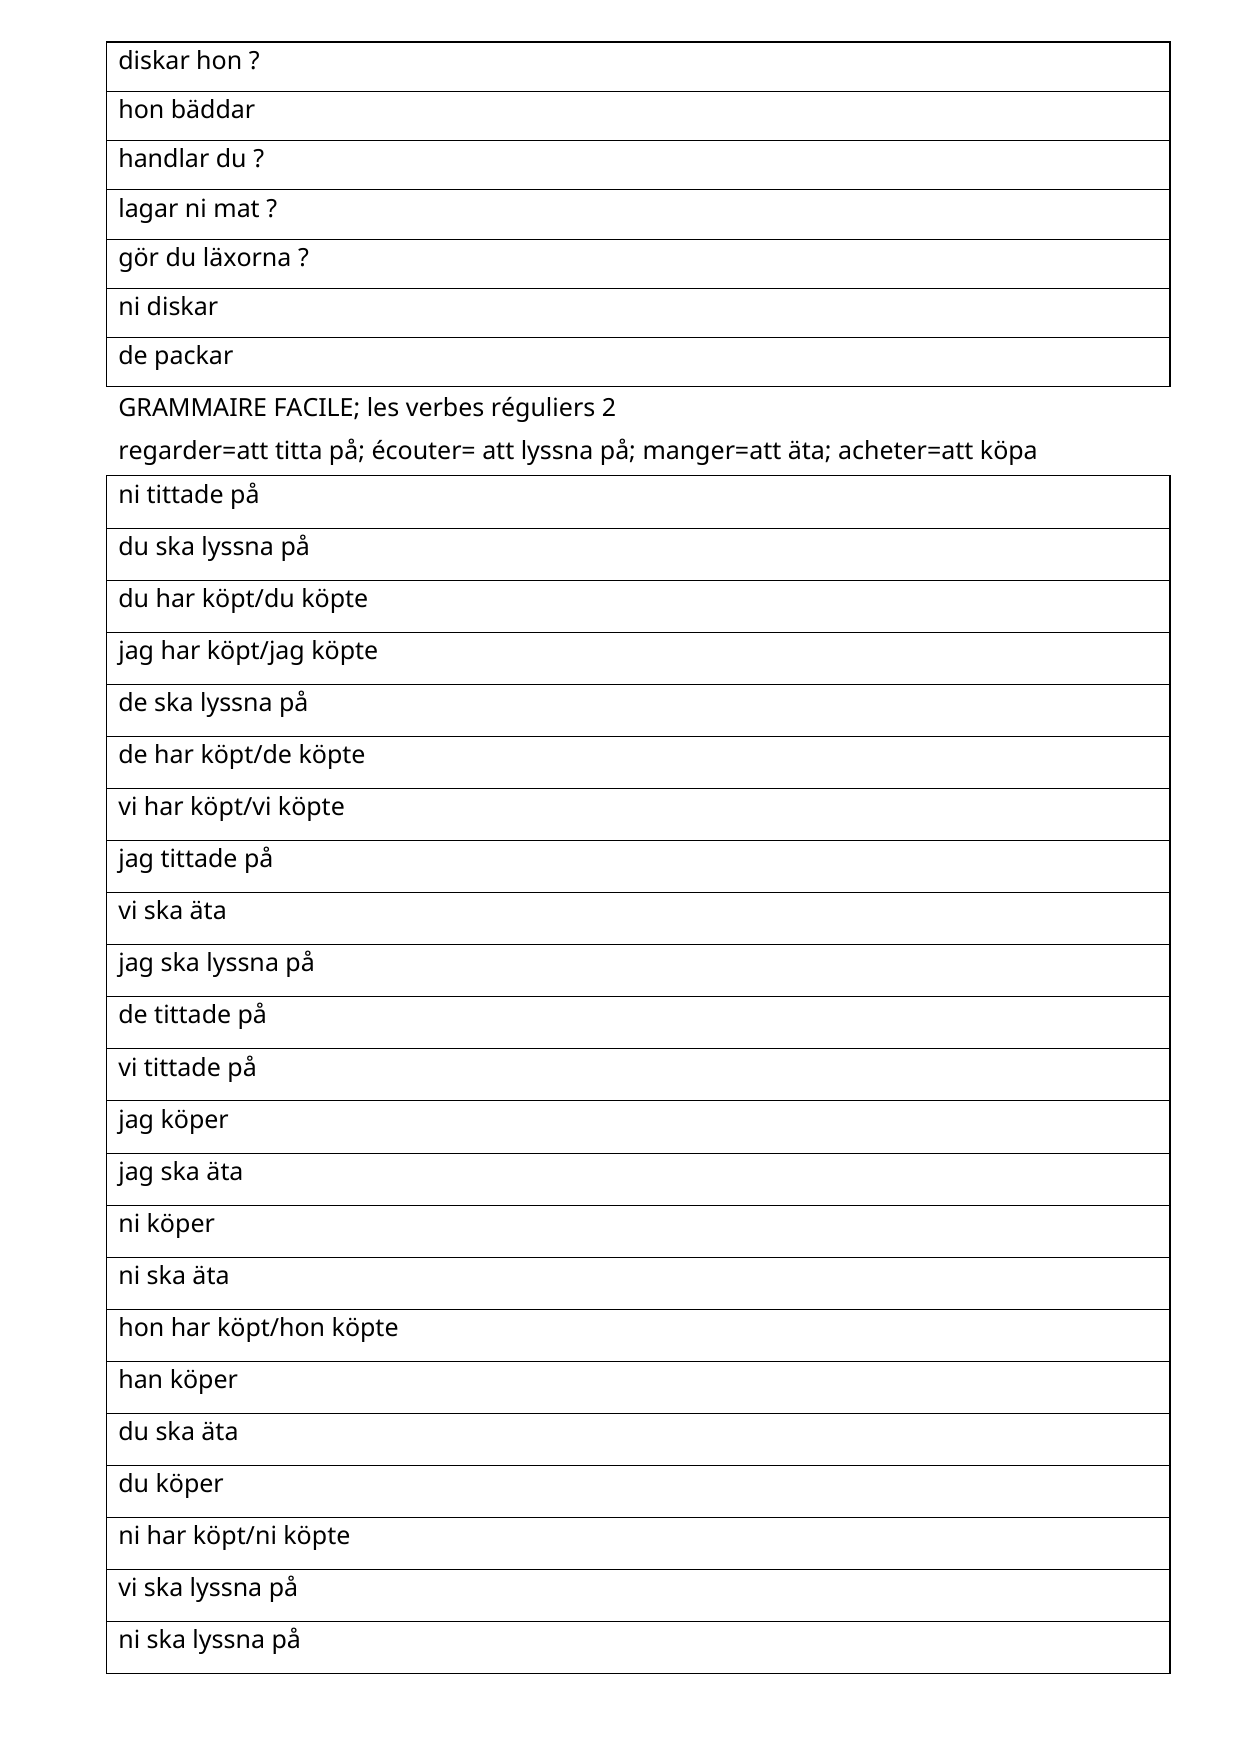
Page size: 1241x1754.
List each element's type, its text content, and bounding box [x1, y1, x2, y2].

table_cell ni diskar [107, 289, 638, 337]
table_cell [639, 581, 1169, 632]
table_cell [639, 1362, 1169, 1413]
table_cell [639, 92, 1169, 140]
table_cell [639, 240, 1169, 288]
table_cell jag ska lyssna på [107, 945, 638, 996]
table_cell han köper [107, 1362, 638, 1413]
table_cell [639, 633, 1169, 684]
table_cell [639, 1049, 1169, 1100]
table_cell jag ska äta [107, 1154, 638, 1204]
table_cell [639, 1466, 1169, 1517]
table_cell de ska lyssna på [107, 685, 638, 736]
table_cell hon bäddar [107, 92, 638, 140]
table_cell [639, 141, 1169, 189]
table_cell [639, 841, 1169, 892]
table_cell du ska lyssna på [107, 529, 638, 579]
table_cell lagar ni mat ? [107, 190, 638, 238]
table_cell vi ska lyssna på [107, 1570, 638, 1621]
table_cell jag har köpt/jag köpte [107, 633, 638, 684]
table_cell du ska äta [107, 1414, 638, 1465]
table_cell jag tittade på [107, 841, 638, 892]
table_cell du köper [107, 1466, 638, 1517]
table_cell hon har köpt/hon köpte [107, 1310, 638, 1361]
table_cell vi ska äta [107, 893, 638, 944]
table_cell [639, 1570, 1169, 1621]
table_cell [639, 1101, 1169, 1152]
table_cell [639, 1518, 1169, 1569]
table_cell ni köper [107, 1206, 638, 1257]
table_header ni tittade på [107, 476, 638, 527]
table_cell vi har köpt/vi köpte [107, 789, 638, 840]
table_cell ni ska lyssna på [107, 1622, 638, 1673]
table_cell handlar du ? [107, 141, 638, 189]
table_cell de tittade på [107, 997, 638, 1048]
table_cell [639, 1154, 1169, 1204]
table_cell [639, 1206, 1169, 1257]
table_header [639, 476, 1169, 527]
table_cell [639, 789, 1169, 840]
table_cell ni har köpt/ni köpte [107, 1518, 638, 1569]
table_cell [639, 893, 1169, 944]
text regarder=att titta på; écouter= att lyssna på; manger=att äta; acheter=att köpa [118, 433, 1199, 467]
table_cell jag köper [107, 1101, 638, 1152]
table_cell [639, 1258, 1169, 1309]
table_cell [639, 338, 1169, 386]
table_cell ni ska äta [107, 1258, 638, 1309]
table_cell [639, 1622, 1169, 1673]
table_cell [639, 997, 1169, 1048]
table_cell [639, 1414, 1169, 1465]
table_cell [639, 737, 1169, 788]
table_cell [639, 685, 1169, 736]
table_cell de packar [107, 338, 638, 386]
table_cell [639, 945, 1169, 996]
table_cell du har köpt/du köpte [107, 581, 638, 632]
table_cell de har köpt/de köpte [107, 737, 638, 788]
table_cell gör du läxorna ? [107, 240, 638, 288]
table_cell [639, 43, 1169, 91]
table_cell [639, 190, 1169, 238]
table_cell [639, 529, 1169, 579]
text GRAMMAIRE FACILE; les verbes réguliers 2 [118, 390, 1199, 424]
table_cell vi tittade på [107, 1049, 638, 1100]
table_cell [639, 289, 1169, 337]
table_cell diskar hon ? [107, 43, 638, 91]
table_cell [639, 1310, 1169, 1361]
